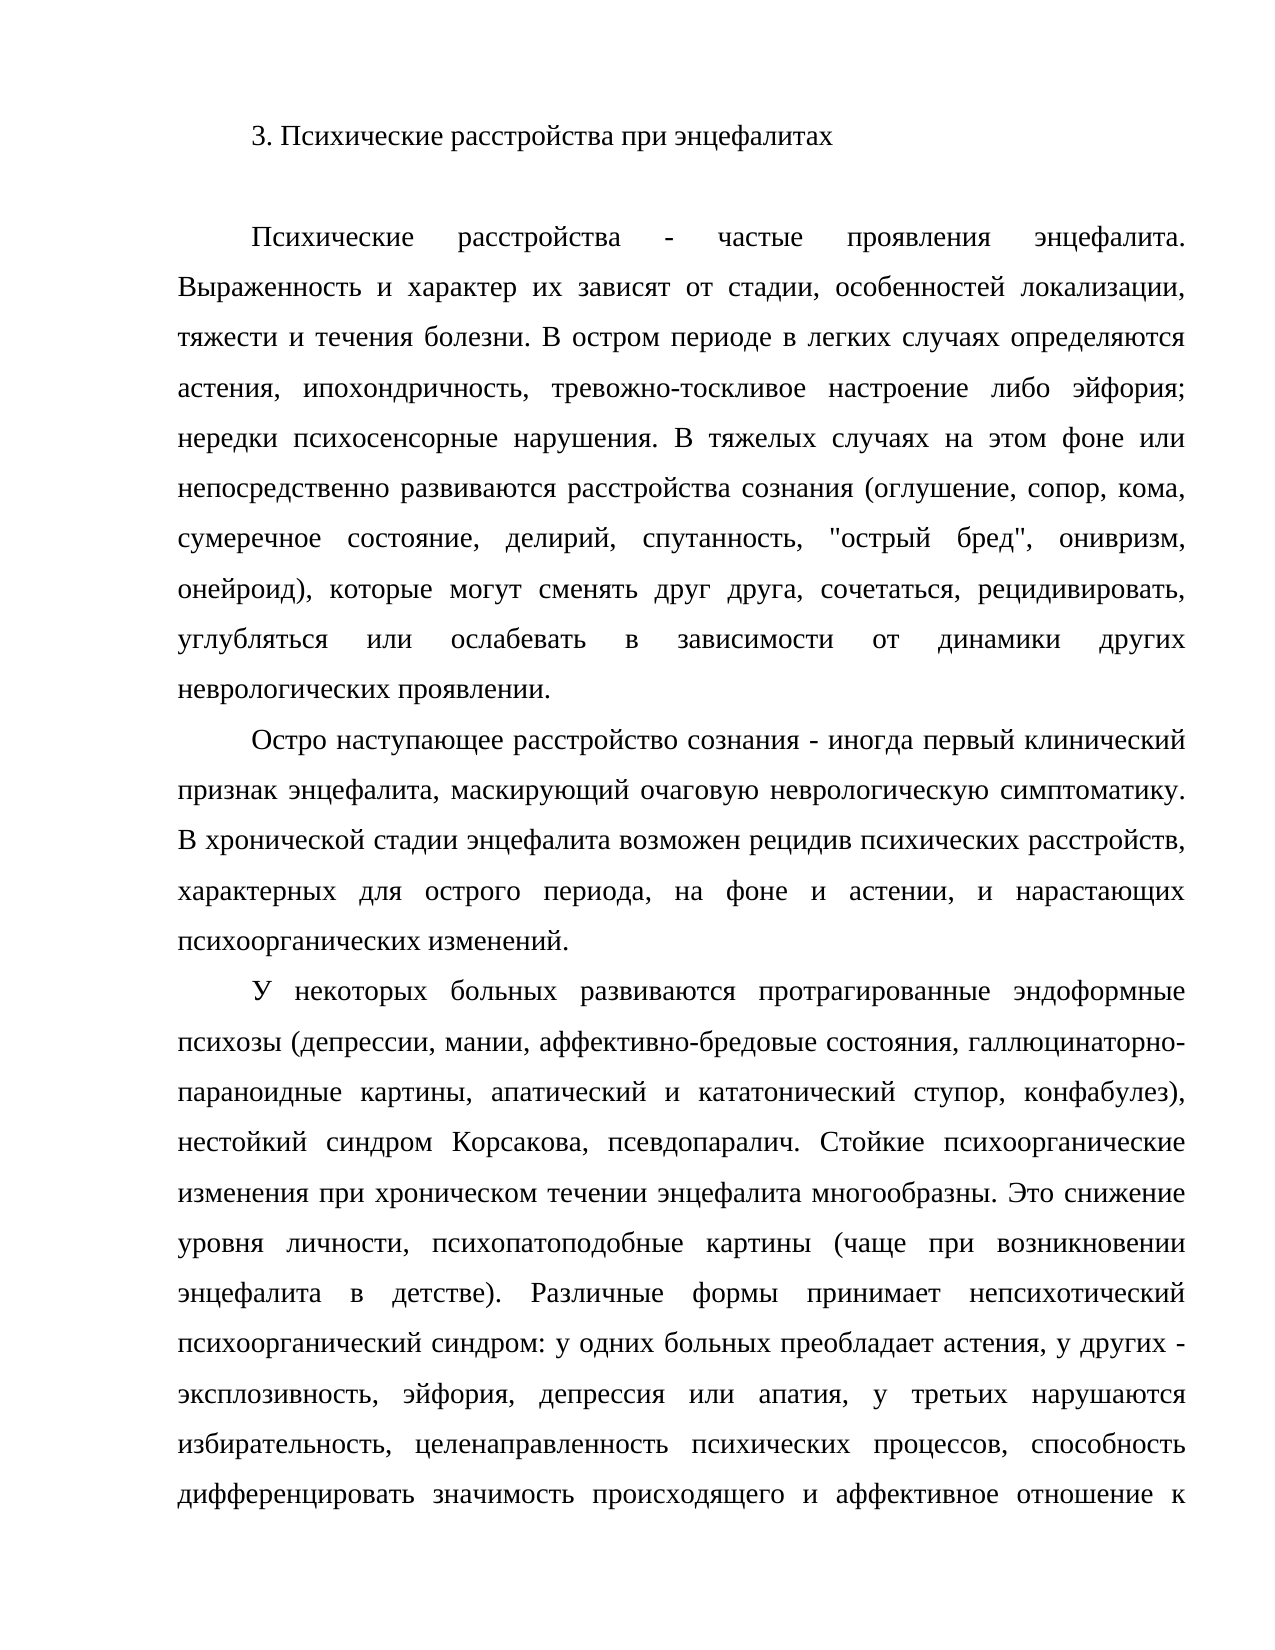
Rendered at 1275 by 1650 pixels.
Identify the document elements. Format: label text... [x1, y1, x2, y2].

text Остро наступающее расстройство сознания - иногда первый клинический признак энцефалита, маскирующий очаговую неврологическую симптоматику. В хронической стадии энцефалита возможен рецидив психических расстройств, характерных для острого периода, на фоне и астении, и нарастающих психоорганических изменений. [177, 722, 1186, 957]
text 3. Психические расстройства при энцефалитах [177, 118, 1186, 152]
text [177, 973, 1186, 1510]
text Психические расстройства - частые проявления энцефалита. Выраженность и характер их зависят от стадии, особенностей локализации, тяжести и течения болезни. В остром периоде в легких случаях определяются астения, ипохондричность, тревожно-тоскливое настроение либо эйфория; нередки психосенсорные нарушения. В тяжелых случаях на этом фоне или непосредственно развиваются расстройства сознания (оглушение, сопор, кома, сумеречное состояние, делирий, спутанность, "острый бред", онивризм, онейроид), которые могут сменять друг друга, сочетаться, рецидивировать, углубляться или ослабевать в зависимости от динамики других неврологических проявлении. [177, 219, 1186, 705]
